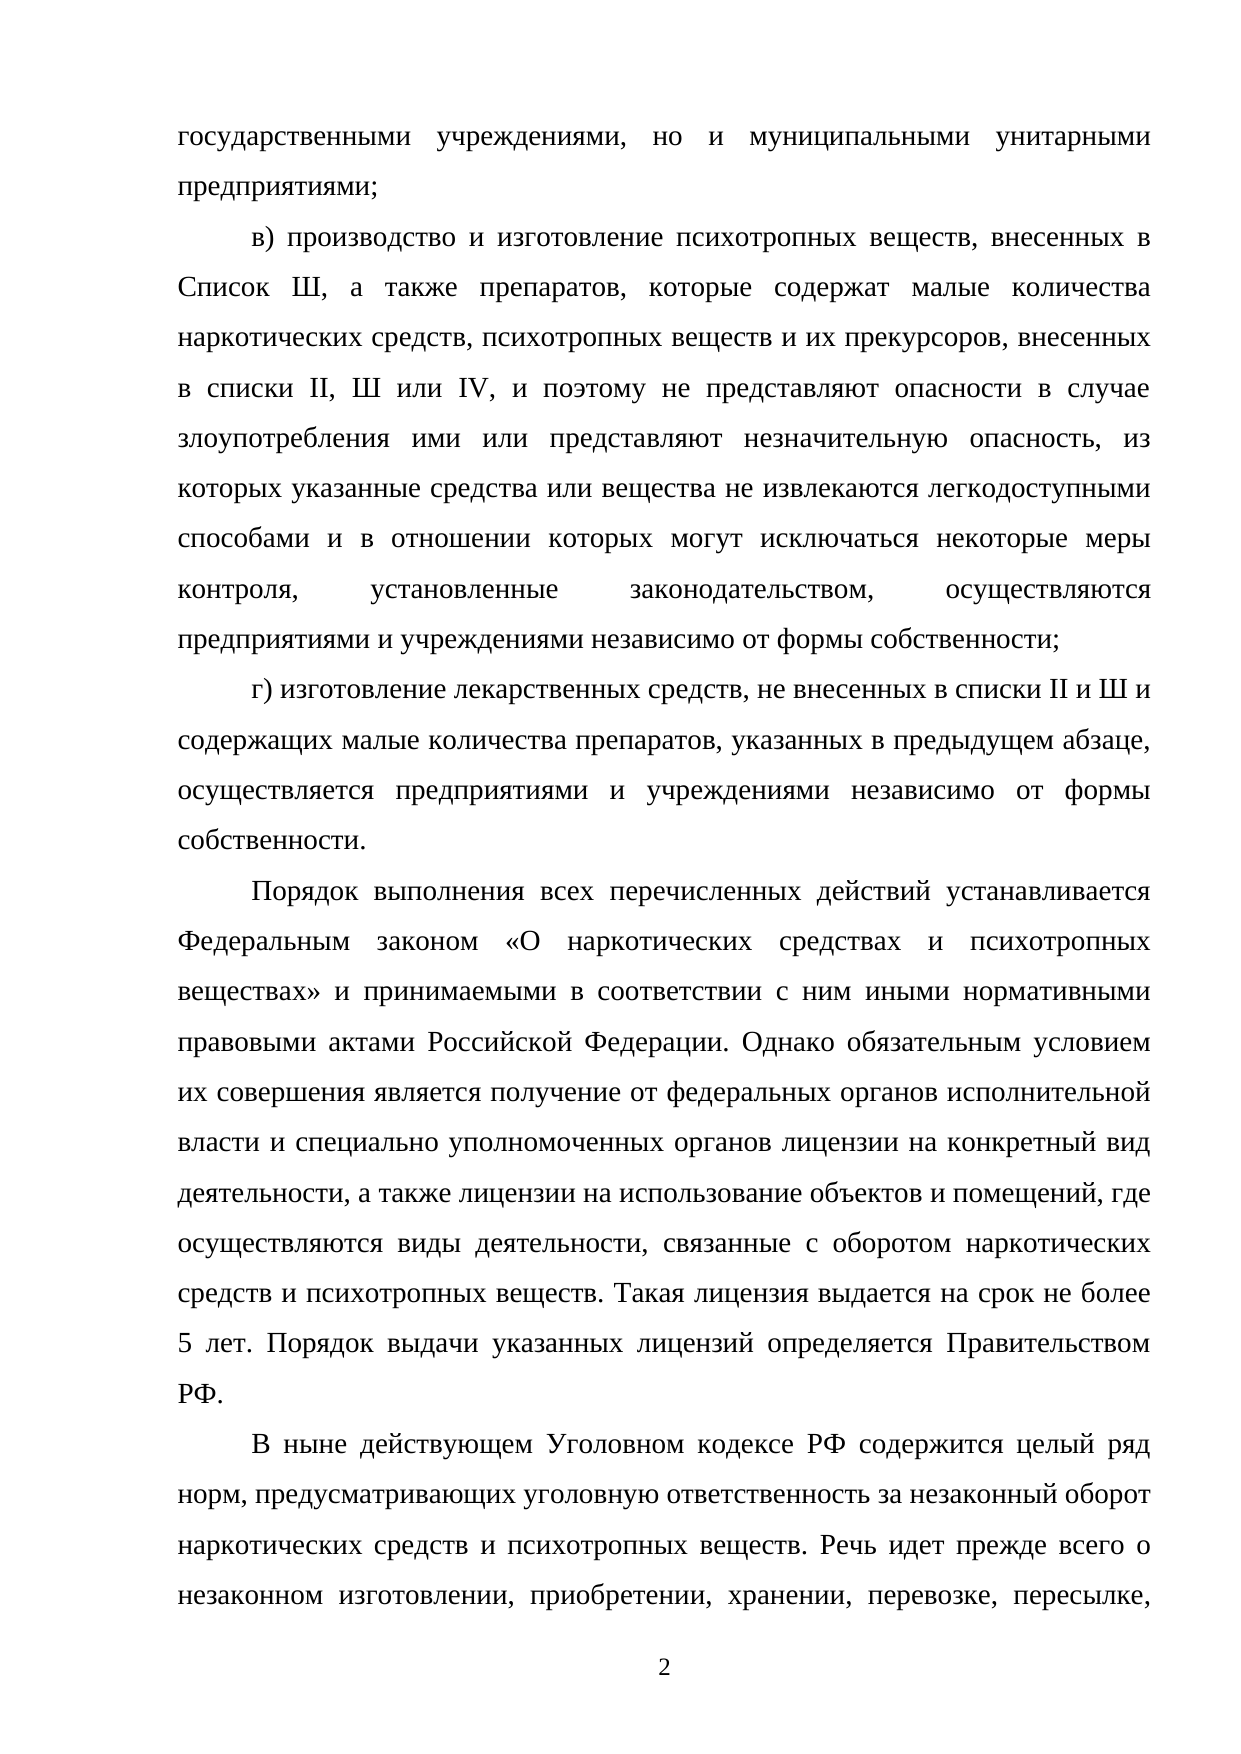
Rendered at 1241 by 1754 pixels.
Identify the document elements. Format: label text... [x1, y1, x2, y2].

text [177, 1426, 1152, 1611]
text г) изготовление лекарственных средств, не внесенных в списки II и Ш и содержащих малые количества препаратов, указанных в предыдущем абзаце, осуществляется предприятиями и учреждениями независимо от формы собственности. [177, 672, 1152, 856]
text Порядок выполнения всех перечисленных действий устанавливается Федеральным законом «О наркотических средствах и психотропных веществах» и принимаемыми в соответствии с ним иными нормативными правовыми актами Российской Федерации. Однако обязательным условием их совершения является получение от федеральных органов исполнительной власти и специально уполномоченных органов лицензии на конкретный вид деятельности, а также лицензии на использование объектов и помещений, где осуществляются виды деятельности, связанные с оборотом наркотических средств и психотропных веществ. Такая лицензия выдается на срок не более 5 лет. Порядок выдачи указанных лицензий определяется Правительством РФ. [177, 873, 1152, 1409]
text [177, 118, 1152, 202]
text в) производство и изготовление психотропных веществ, внесенных в Список Ш, а также препаратов, которые содержат малые количества наркотических средств, психотропных веществ и их прекурсоров, внесенных в списки II, Ш или IV, и поэтому не представляют опасности в случае злоупотребления ими или представляют незначительную опасность, из которых указанные средства или вещества не извлекаются легкодоступными способами и в отношении которых могут исключаться некоторые меры контроля, установленные законодательством, осуществляются предприятиями и учреждениями независимо от формы собственности; [177, 219, 1152, 655]
